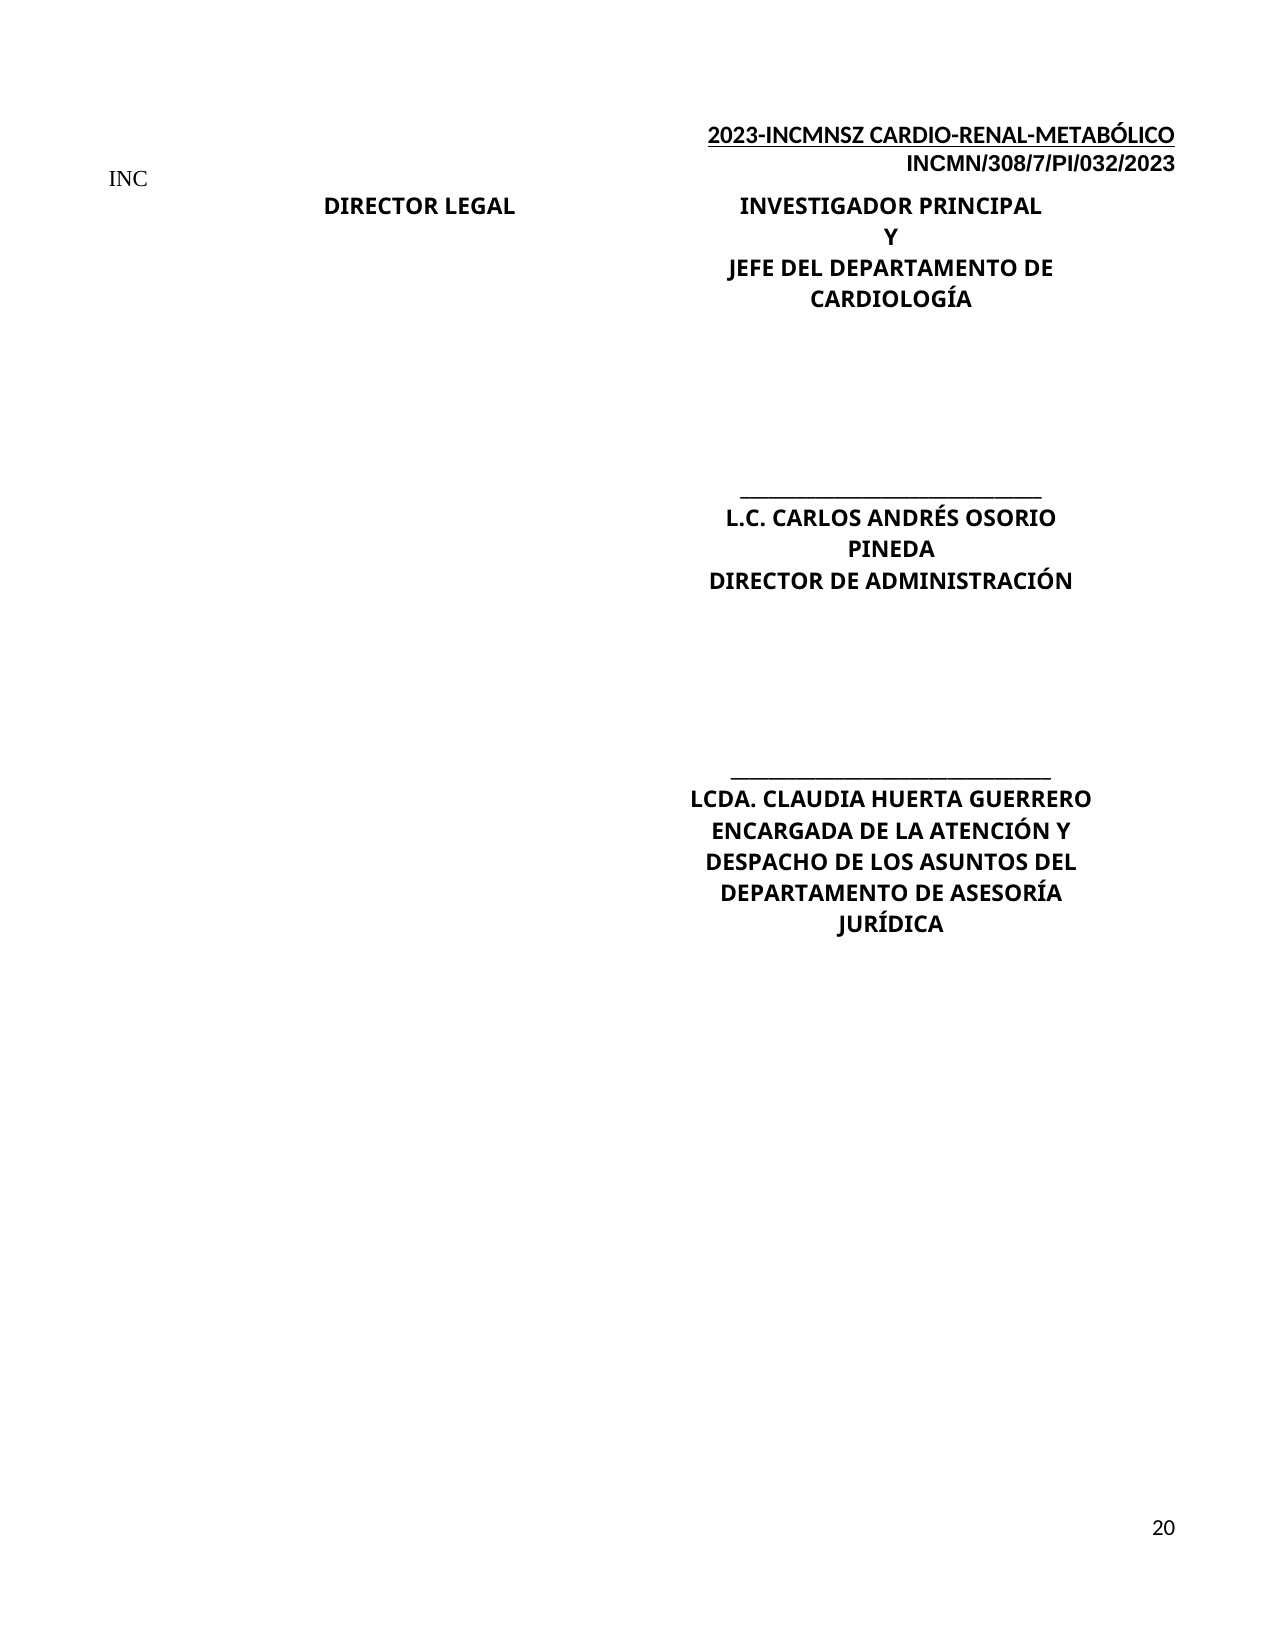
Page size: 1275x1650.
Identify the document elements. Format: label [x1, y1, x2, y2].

table_cell [170, 190, 668, 971]
table_cell [669, 190, 1113, 971]
